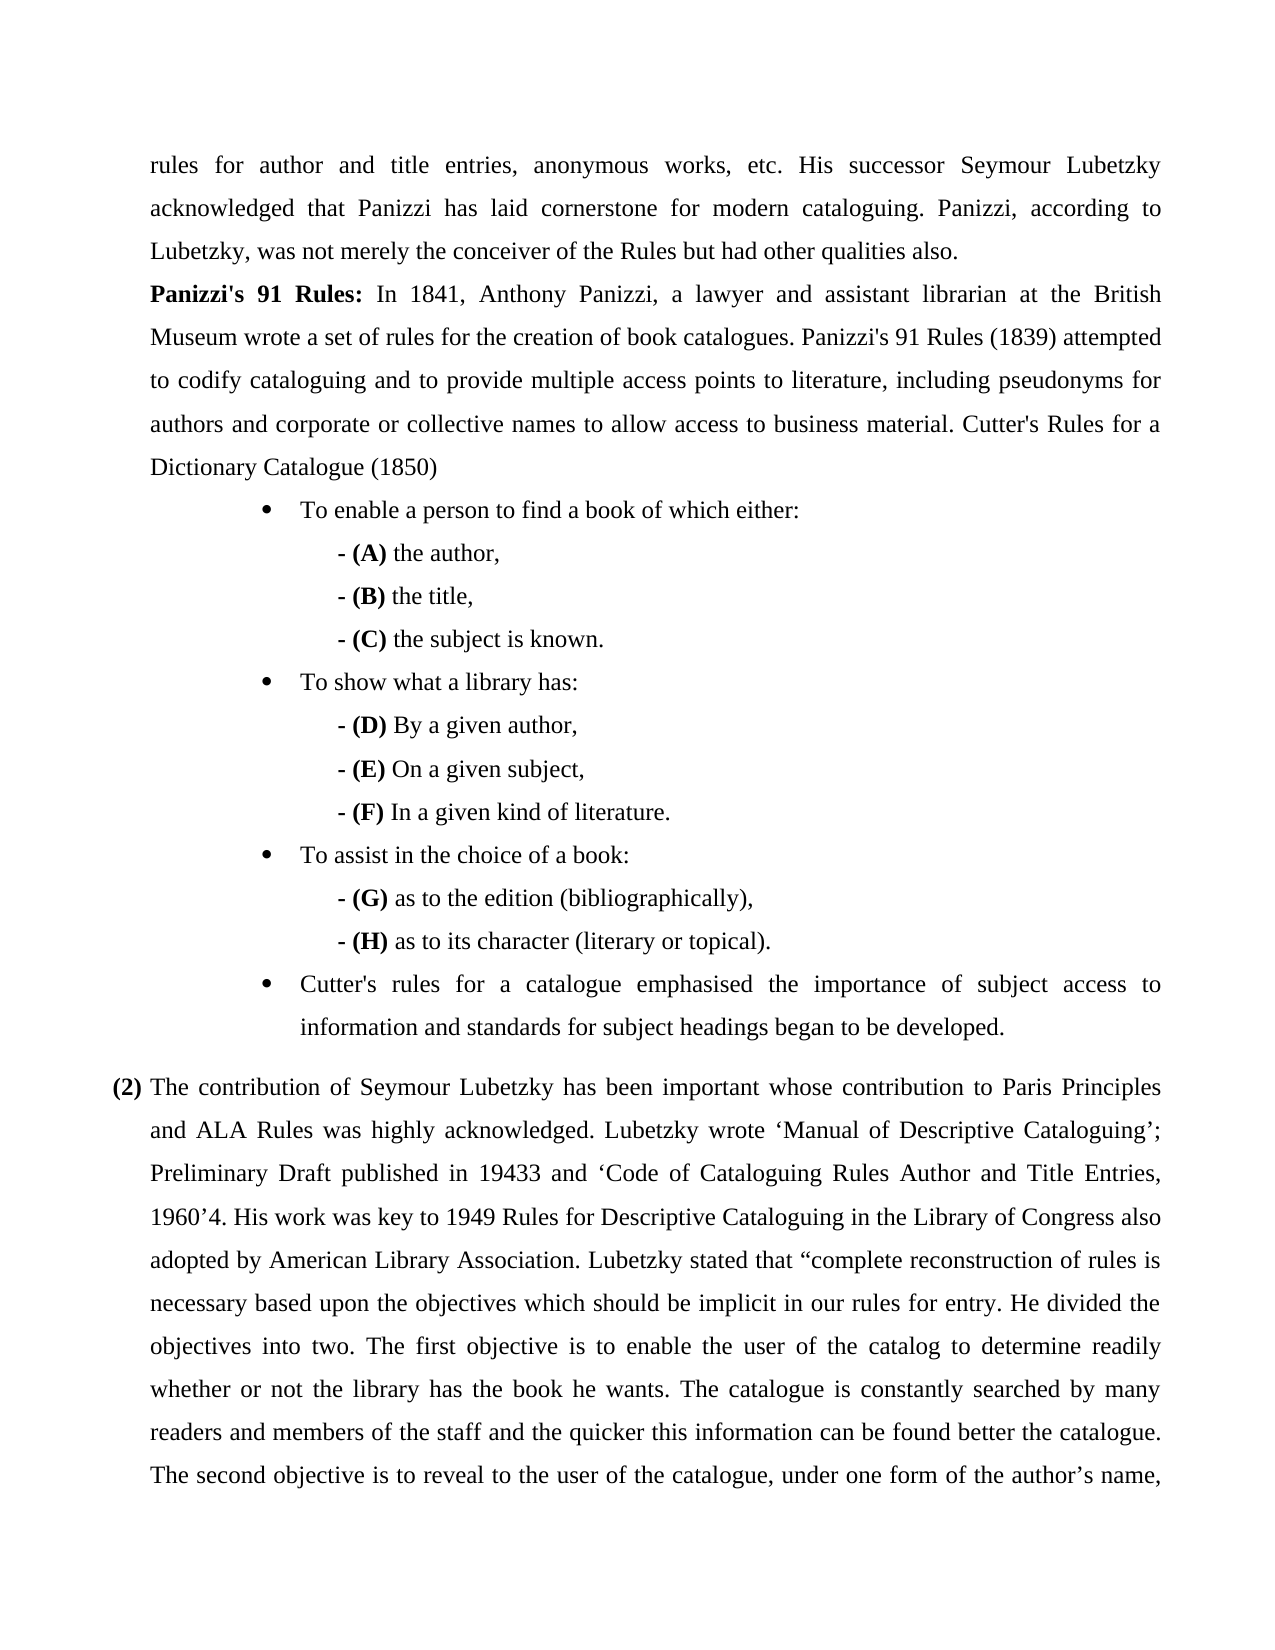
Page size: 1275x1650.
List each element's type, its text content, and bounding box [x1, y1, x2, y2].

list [112, 1072, 1162, 1489]
text - (H) as to its character (literary or topical). [262, 926, 1162, 955]
text - (F) In a given kind of literature. [262, 797, 1162, 826]
text - (G) as to the edition (bibliographically), [262, 883, 1162, 912]
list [112, 150, 1162, 265]
text Panizzi's 91 Rules: In 1841, Anthony Panizzi, a lawyer and assistant librarian at the British Museum wrote a set of rules for the creation of book catalogues. Panizzi's 91 Rules (1839) attempted to codify cataloguing and to provide multiple access points to literature, including pseudonyms for authors and corporate or collective names to allow access to business material. Cutter's Rules for a Dictionary Catalogue (1850) [150, 279, 1162, 481]
text - (E) On a given subject, [262, 754, 1162, 782]
text - (D) By a given author, [262, 711, 1162, 739]
text - (A) the author, [262, 538, 1162, 567]
text - (B) the title, [262, 581, 1162, 610]
list To enable a person to find a book of which either: [262, 495, 1162, 524]
list To assist in the choice of a book: [262, 840, 1162, 869]
text - (C) the subject is known. [262, 624, 1162, 653]
list To show what a library has: [262, 667, 1162, 696]
list Cutter's rules for a catalogue emphasised the importance of subject access to information and standards for subject headings began to be developed. [262, 969, 1162, 1041]
